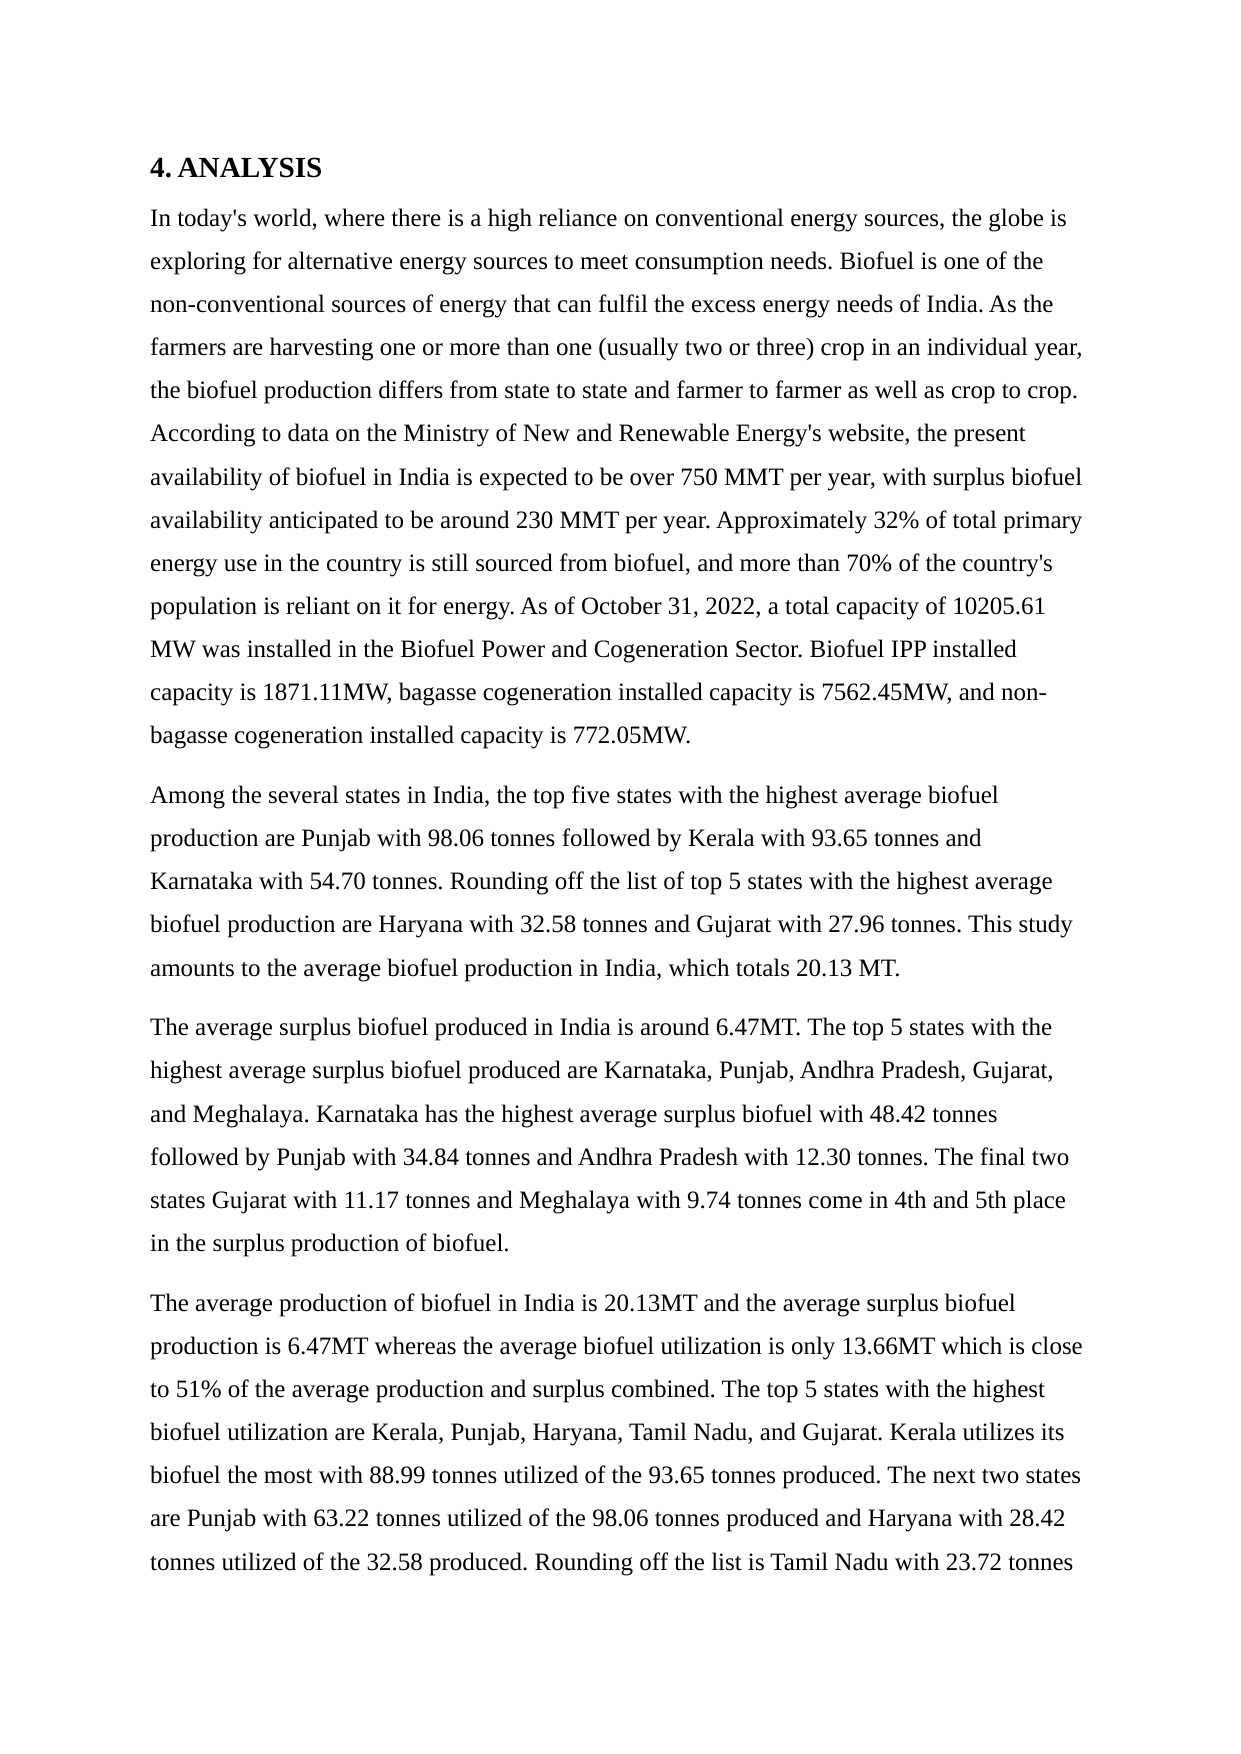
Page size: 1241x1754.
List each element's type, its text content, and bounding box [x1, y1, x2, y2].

text The average surplus biofuel produced in India is around 6.47MT. The top 5 states with the highest average surplus biofuel produced are Karnataka, Punjab, Andhra Pradesh, Gujarat, and Meghalaya. Karnataka has the highest average surplus biofuel with 48.42 tonnes followed by Punjab with 34.84 tonnes and Andhra Pradesh with 12.30 tonnes. The final two states Gujarat with 11.17 tonnes and Meghalaya with 9.74 tonnes come in 4th and 5th place in the surplus production of biofuel. [150, 1012, 1090, 1257]
text 4. ANALYSIS [150, 150, 1090, 183]
text In today's world, where there is a high reliance on conventional energy sources, the globe is exploring for alternative energy sources to meet consumption needs. Biofuel is one of the non-conventional sources of energy that can fulfil the excess energy needs of India. As the farmers are harvesting one or more than one (usually two or three) crop in an individual year, the biofuel production differs from state to state and farmer to farmer as well as crop to crop. According to data on the Ministry of New and Renewable Energy's website, the present availability of biofuel in India is expected to be over 750 MMT per year, with surplus biofuel availability anticipated to be around 230 MMT per year. Approximately 32% of total primary energy use in the country is still sourced from biofuel, and more than 70% of the country's population is reliant on it for energy. As of October 31, 2022, a total capacity of 10205.61 MW was installed in the Biofuel Power and Cogeneration Sector. Biofuel IPP installed capacity is 1871.11MW, bagasse cogeneration installed capacity is 7562.45MW, and non-bagasse cogeneration installed capacity is 772.05MW. [150, 203, 1090, 749]
text Among the several states in India, the top five states with the highest average biofuel production are Punjab with 98.06 tonnes followed by Kerala with 93.65 tonnes and Karnataka with 54.70 tonnes. Rounding off the list of top 5 states with the highest average biofuel production are Haryana with 32.58 tonnes and Gujarat with 27.96 tonnes. This study amounts to the average biofuel production in India, which totals 20.13 MT. [150, 780, 1090, 981]
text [150, 1288, 1090, 1575]
